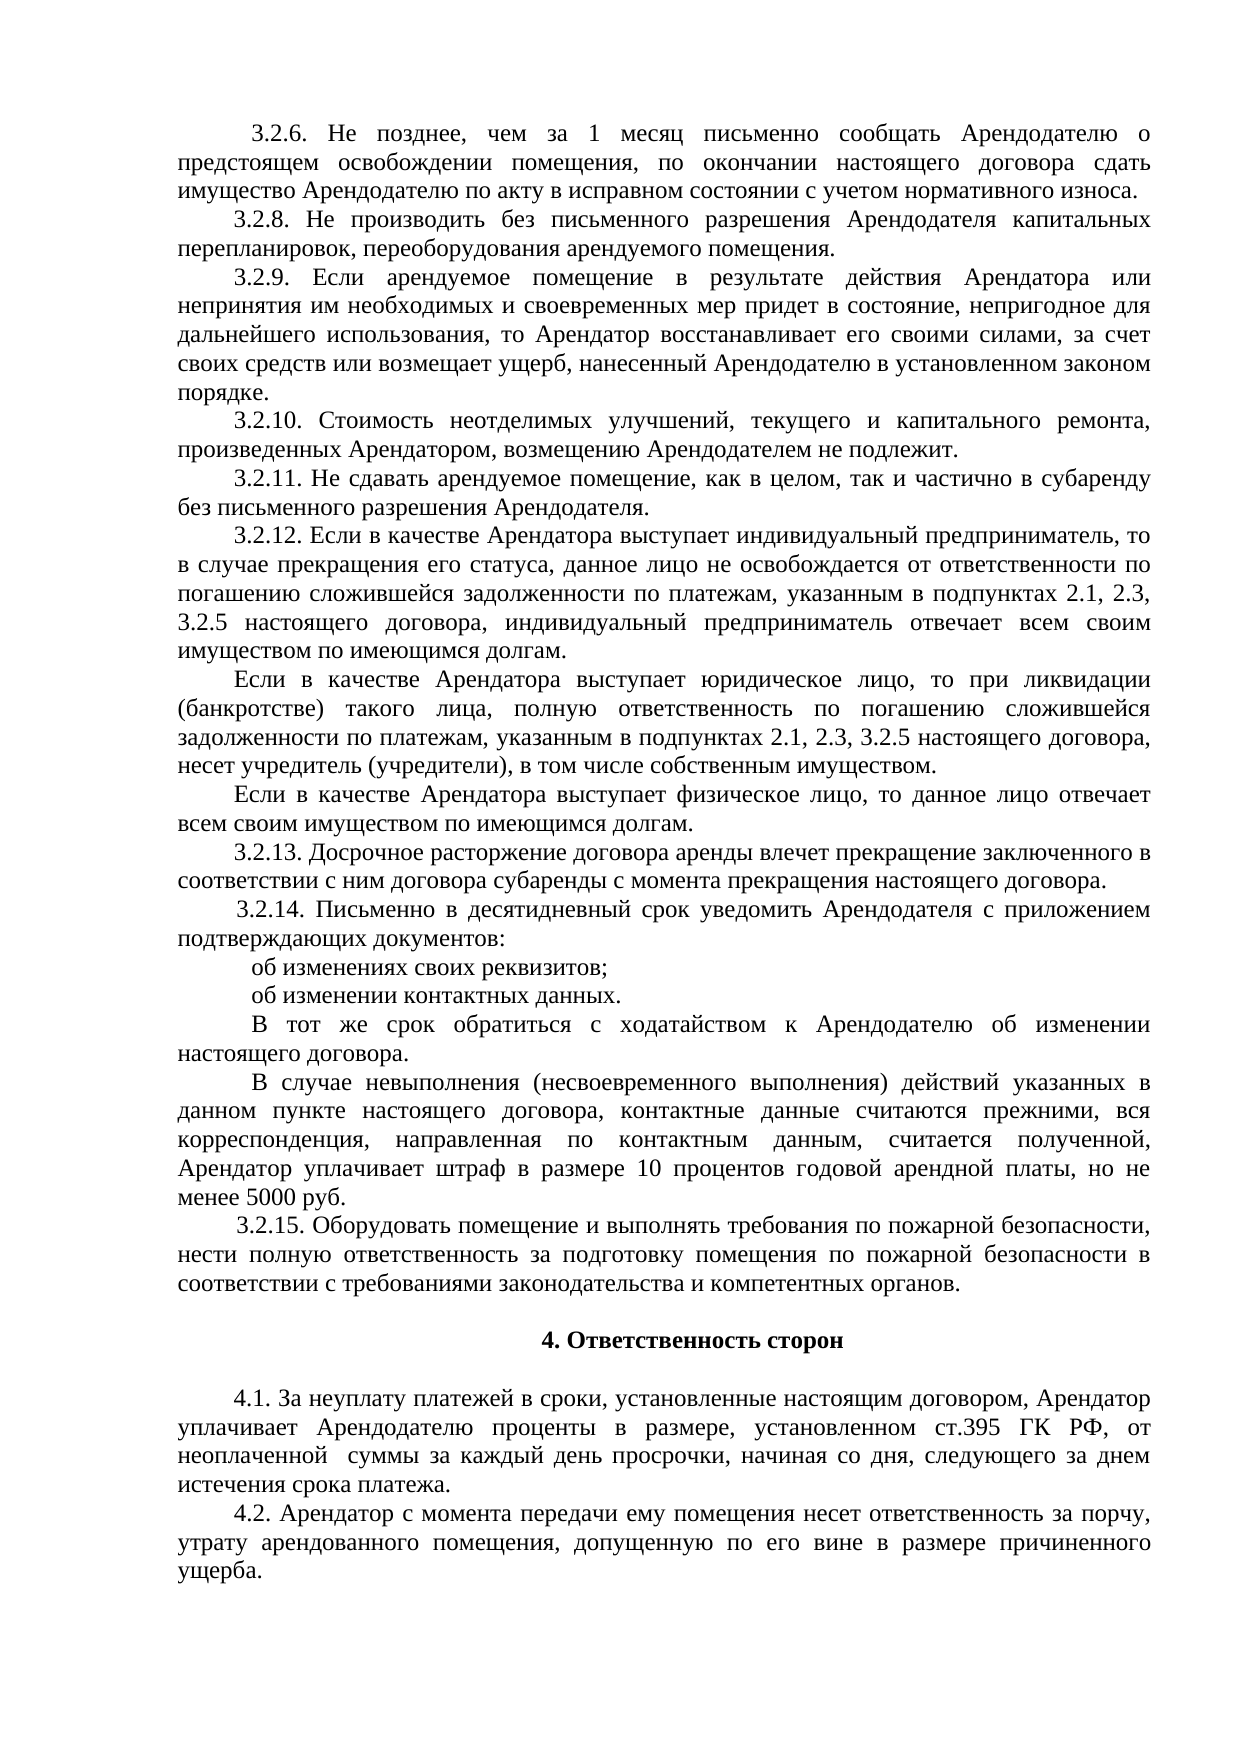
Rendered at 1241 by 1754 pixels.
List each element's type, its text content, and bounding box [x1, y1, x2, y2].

text 4.2. Арендатор с момента передачи ему помещения несет ответственность за порчу, утрату арендованного помещения, допущенную по его вине в размере причиненного ущерба. [177, 1498, 1152, 1584]
text Если в качестве Арендатора выступает юридическое лицо, то при ликвидации (банкротстве) такого лица, полную ответственность по погашению сложившейся задолженности по платежам, указанным в подпунктах 2.1, 2.3, 3.2.5 настоящего договора, несет учредитель (учредители), в том числе собственным имуществом. [177, 664, 1152, 779]
text 3.2.8. Не производить без письменного разрешения Арендодателя капитальных перепланировок, переоборудования арендуемого помещения. [177, 204, 1152, 262]
text 4.1. За неуплату платежей в сроки, установленные настоящим договором, Арендатор уплачивает Арендодателю проценты в размере, установленном ст.395 ГК РФ, от неоплаченной суммы за каждый день просрочки, начиная со дня, следующего за днем истечения срока платежа. [177, 1383, 1152, 1498]
text 3.2.14. Письменно в десятидневный срок уведомить Арендодателя с приложением подтверждающих документов: [177, 894, 1152, 952]
text 3.2.15. Оборудовать помещение и выполнять требования по пожарной безопасности, нести полную ответственность за подготовку помещения по пожарной безопасности в соответствии с требованиями законодательства и компетентных органов. [177, 1211, 1152, 1297]
text 3.2.10. Стоимость неотделимых улучшений, текущего и капитального ремонта, произведенных Арендатором, возмещению Арендодателем не подлежит. [177, 406, 1152, 463]
text В тот же срок обратиться с ходатайством к Арендодателю об изменении настоящего договора. [177, 1009, 1152, 1067]
text 3.2.13. Досрочное расторжение договора аренды влечет прекращение заключенного в соответствии с ним договора субаренды с момента прекращения настоящего договора. [177, 837, 1152, 894]
text Если в качестве Арендатора выступает физическое лицо, то данное лицо отвечает всем своим имуществом по имеющимся долгам. [177, 779, 1152, 837]
text В случае невыполнения (несвоевременного выполнения) действий указанных в данном пункте настоящего договора, контактные данные считаются прежними, вся корреспонденция, направленная по контактным данным, считается полученной, Арендатор уплачивает штраф в размере 10 процентов годовой арендной платы, но не менее 5000 руб. [177, 1067, 1152, 1211]
text об изменении контактных данных. [177, 981, 1152, 1009]
text об изменениях своих реквизитов; [177, 952, 1152, 981]
text 3.2.9. Если арендуемое помещение в результате действия Арендатора или непринятия им необходимых и своевременных мер придет в состояние, непригодное для дальнейшего использования, то Арендатор восстанавливает его своими силами, за счет своих средств или возмещает ущерб, нанесенный Арендодателю в установленном законом порядке. [177, 262, 1152, 406]
text 3.2.12. Если в качестве Арендатора выступает индивидуальный предприниматель, то в случае прекращения его статуса, данное лицо не освобождается от ответственности по погашению сложившейся задолженности по платежам, указанным в подпунктах 2.1, 2.3, 3.2.5 настоящего договора, индивидуальный предприниматель отвечает всем своим имуществом по имеющимся долгам. [177, 521, 1152, 664]
text 4. Ответственность сторон [177, 1326, 1152, 1354]
text 3.2.11. Не сдавать арендуемое помещение, как в целом, так и частично в субаренду без письменного разрешения Арендодателя. [177, 463, 1152, 521]
text 3.2.6. Не позднее, чем за 1 месяц письменно сообщать Арендодателю о предстоящем освобождении помещения, по окончании настоящего договора сдать имущество Арендодателю по акту в исправном состоянии с учетом нормативного износа. [177, 118, 1152, 204]
